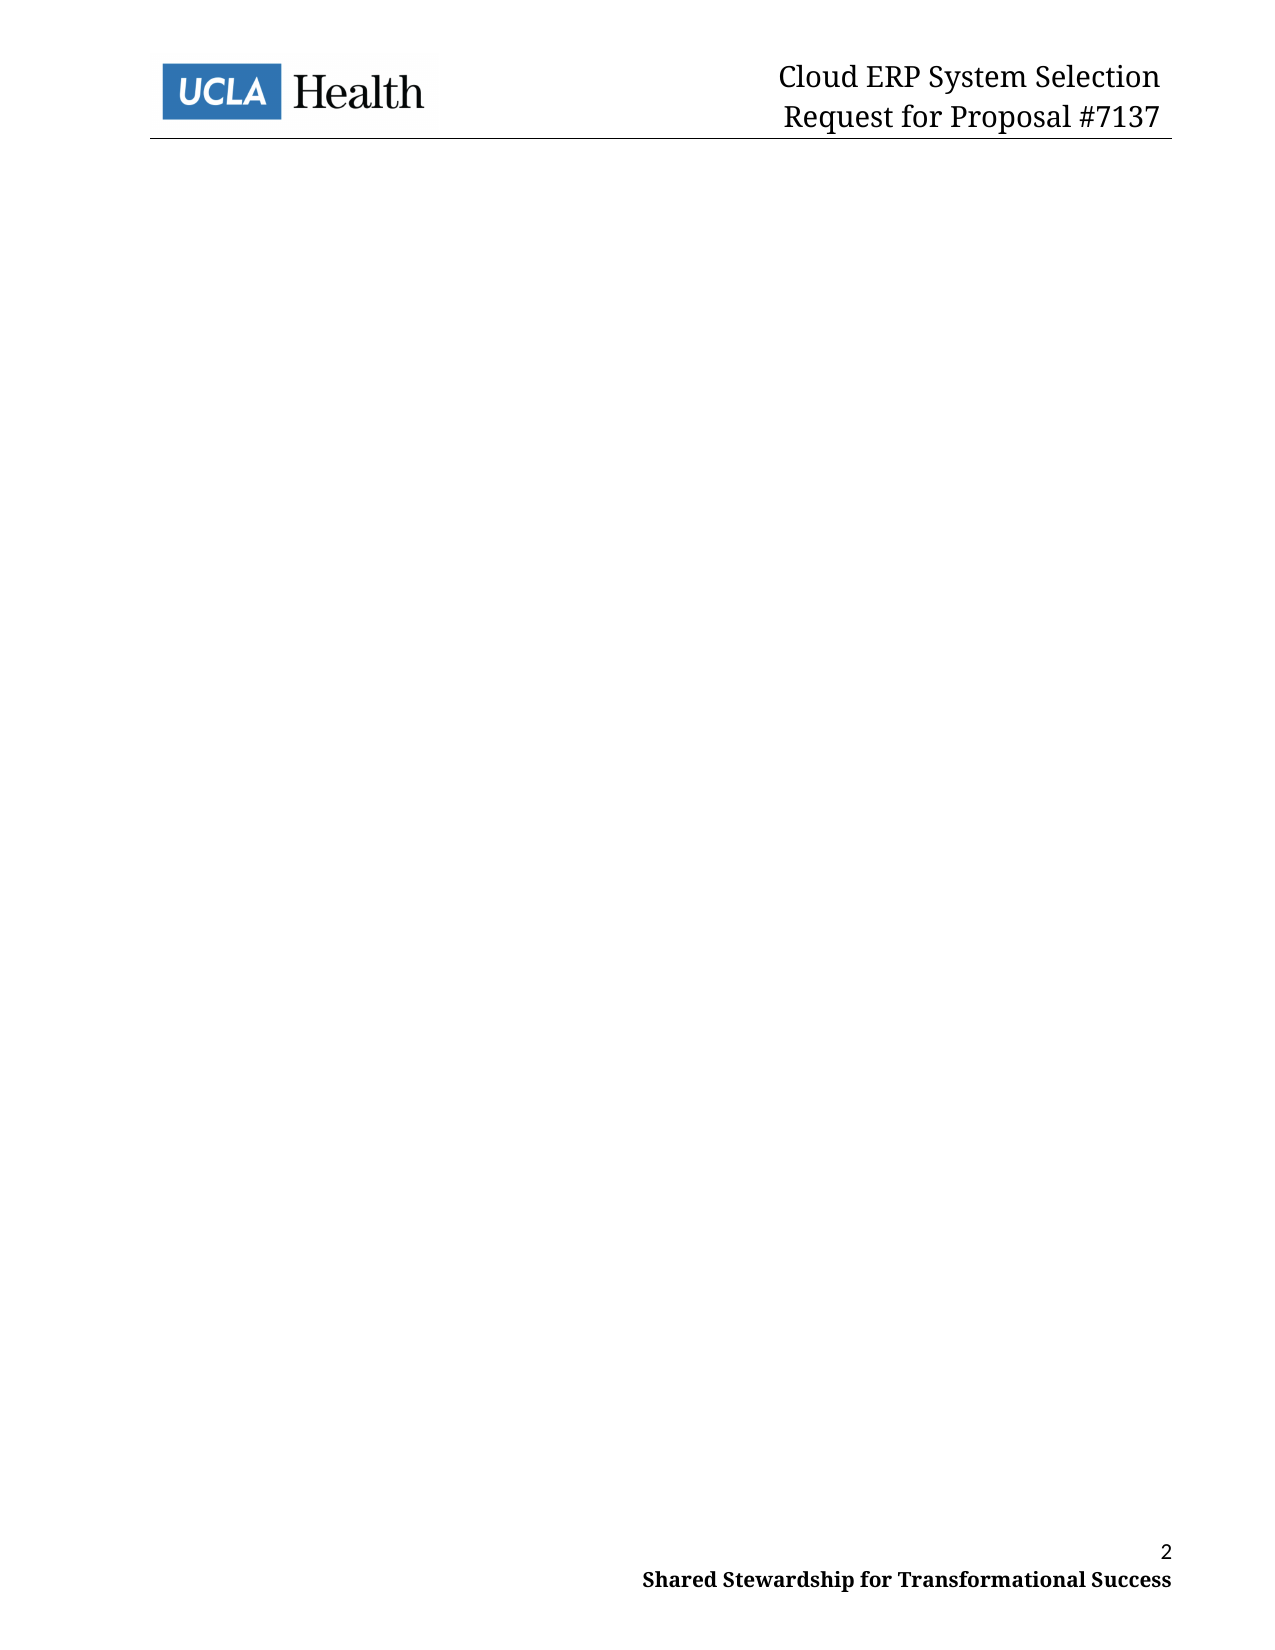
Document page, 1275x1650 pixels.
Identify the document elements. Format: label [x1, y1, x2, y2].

picture [150, 53, 439, 133]
